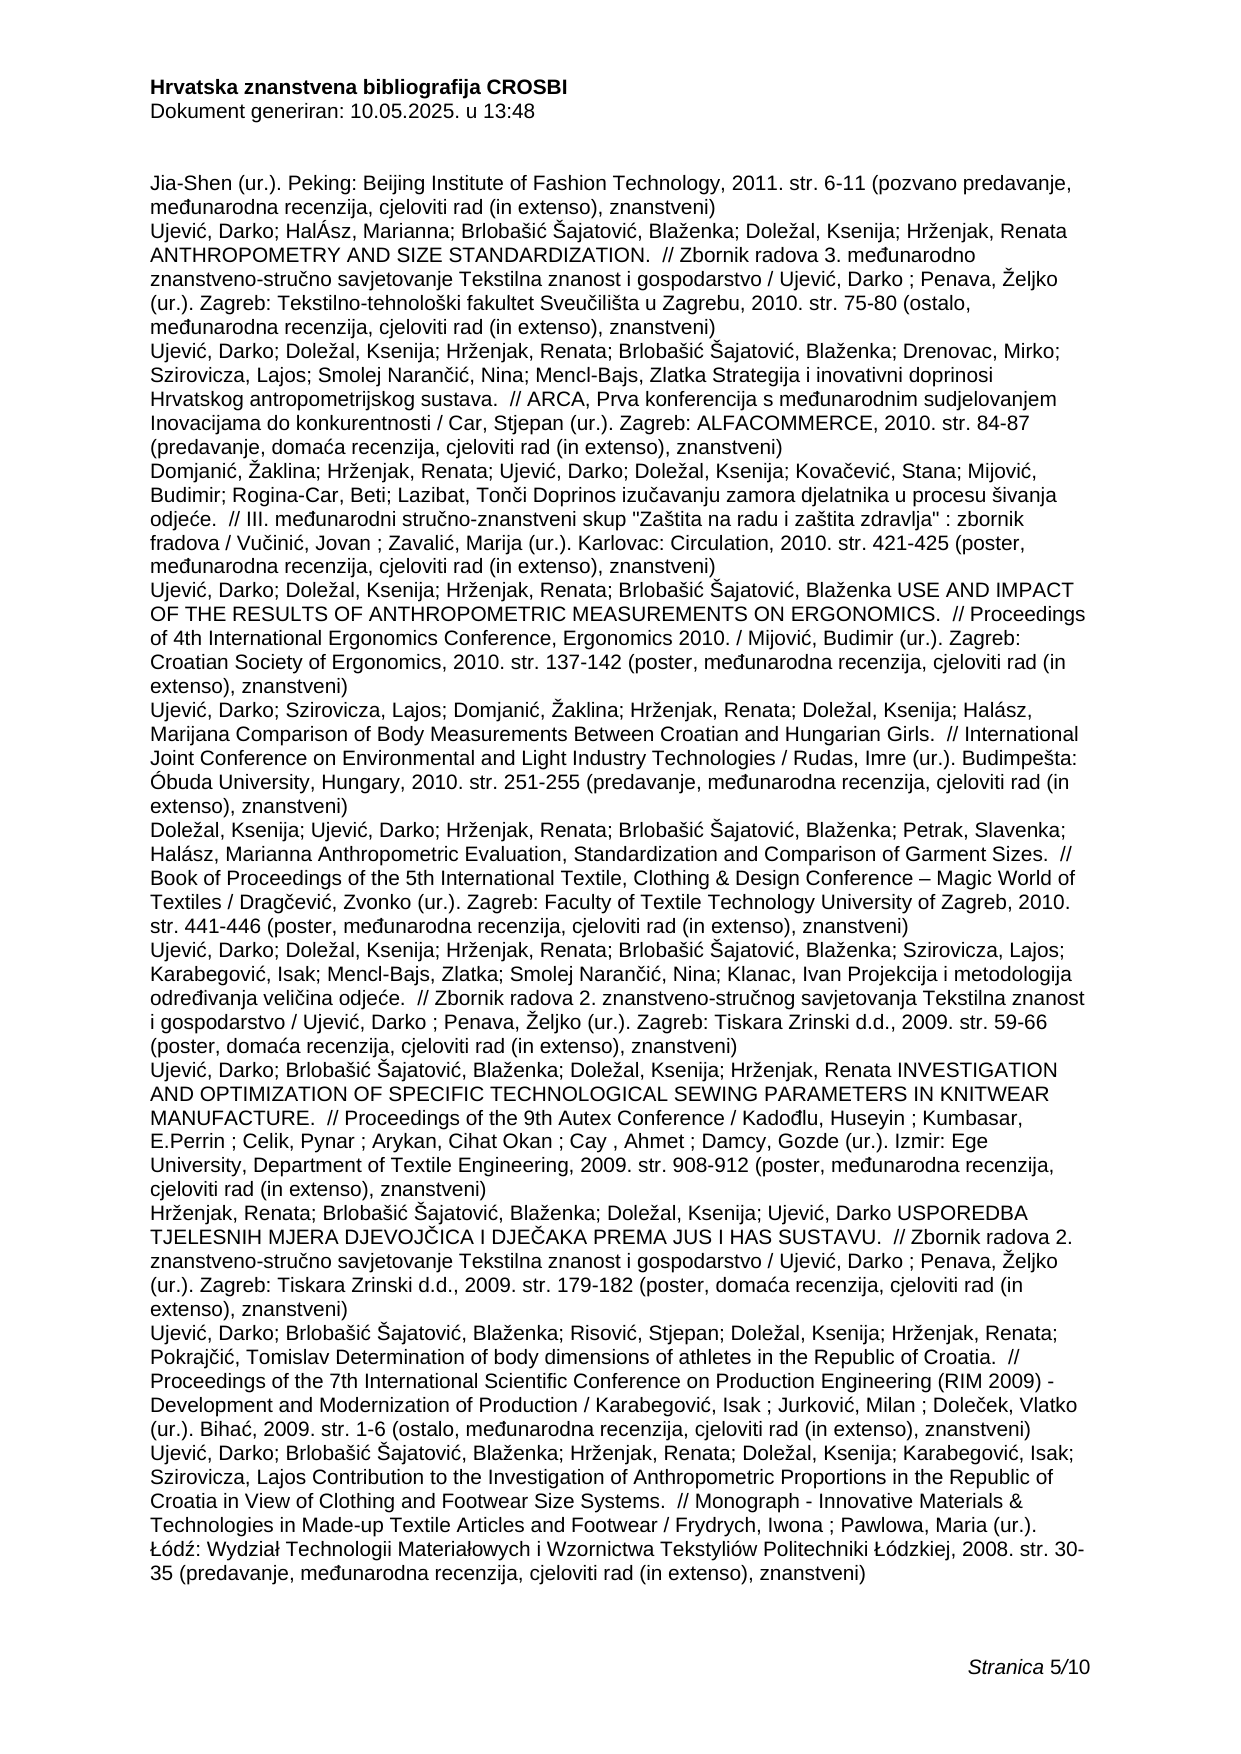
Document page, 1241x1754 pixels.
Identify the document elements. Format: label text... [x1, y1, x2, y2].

text Ujević, Darko; Brlobašić Šajatović, Blaženka; Hrženjak, Renata; Doležal, Ksenija; Karabegović, Isak; Szirovicza, Lajos [150, 1441, 1090, 1584]
text Ujević, Darko; HalÁsz, Marianna; Brlobašić Šajatović, Blaženka; Doležal, Ksenija; Hrženjak, Renata [150, 219, 1090, 339]
text Doležal, Ksenija; Ujević, Darko; Hrženjak, Renata; Brlobašić Šajatović, Blaženka; Petrak, Slavenka; Halász, Marianna [150, 818, 1090, 938]
text Ujević, Darko; Brlobašić Šajatović, Blaženka; Doležal, Ksenija; Hrženjak, Renata [150, 1057, 1090, 1201]
text Ujević, Darko; Brlobašić Šajatović, Blaženka; Risović, Stjepan; Doležal, Ksenija; Hrženjak, Renata; Pokrajčić, Tomislav [150, 1321, 1090, 1441]
text Ujević, Darko; Doležal, Ksenija; Hrženjak, Renata; Brlobašić Šajatović, Blaženka; Szirovicza, Lajos; Karabegović, Isak; Mencl-Bajs, Zlatka; Smolej Narančić, Nina; Klanac, Ivan [150, 938, 1090, 1057]
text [150, 171, 1090, 219]
text Ujević, Darko; Szirovicza, Lajos; Domjanić, Žaklina; Hrženjak, Renata; Doležal, Ksenija; Halász, Marijana [150, 698, 1090, 818]
text Domjanić, Žaklina; Hrženjak, Renata; Ujević, Darko; Doležal, Ksenija; Kovačević, Stana; Mijović, Budimir; Rogina-Car, Beti; Lazibat, Tonči [150, 458, 1090, 578]
text Ujević, Darko; Doležal, Ksenija; Hrženjak, Renata; Brlobašić Šajatović, Blaženka [150, 578, 1090, 698]
text Hrženjak, Renata; Brlobašić Šajatović, Blaženka; Doležal, Ksenija; Ujević, Darko [150, 1201, 1090, 1321]
text Ujević, Darko; Doležal, Ksenija; Hrženjak, Renata; Brlobašić Šajatović, Blaženka; Drenovac, Mirko; Szirovicza, Lajos; Smolej Narančić, Nina; Mencl-Bajs, Zlatka [150, 339, 1090, 458]
